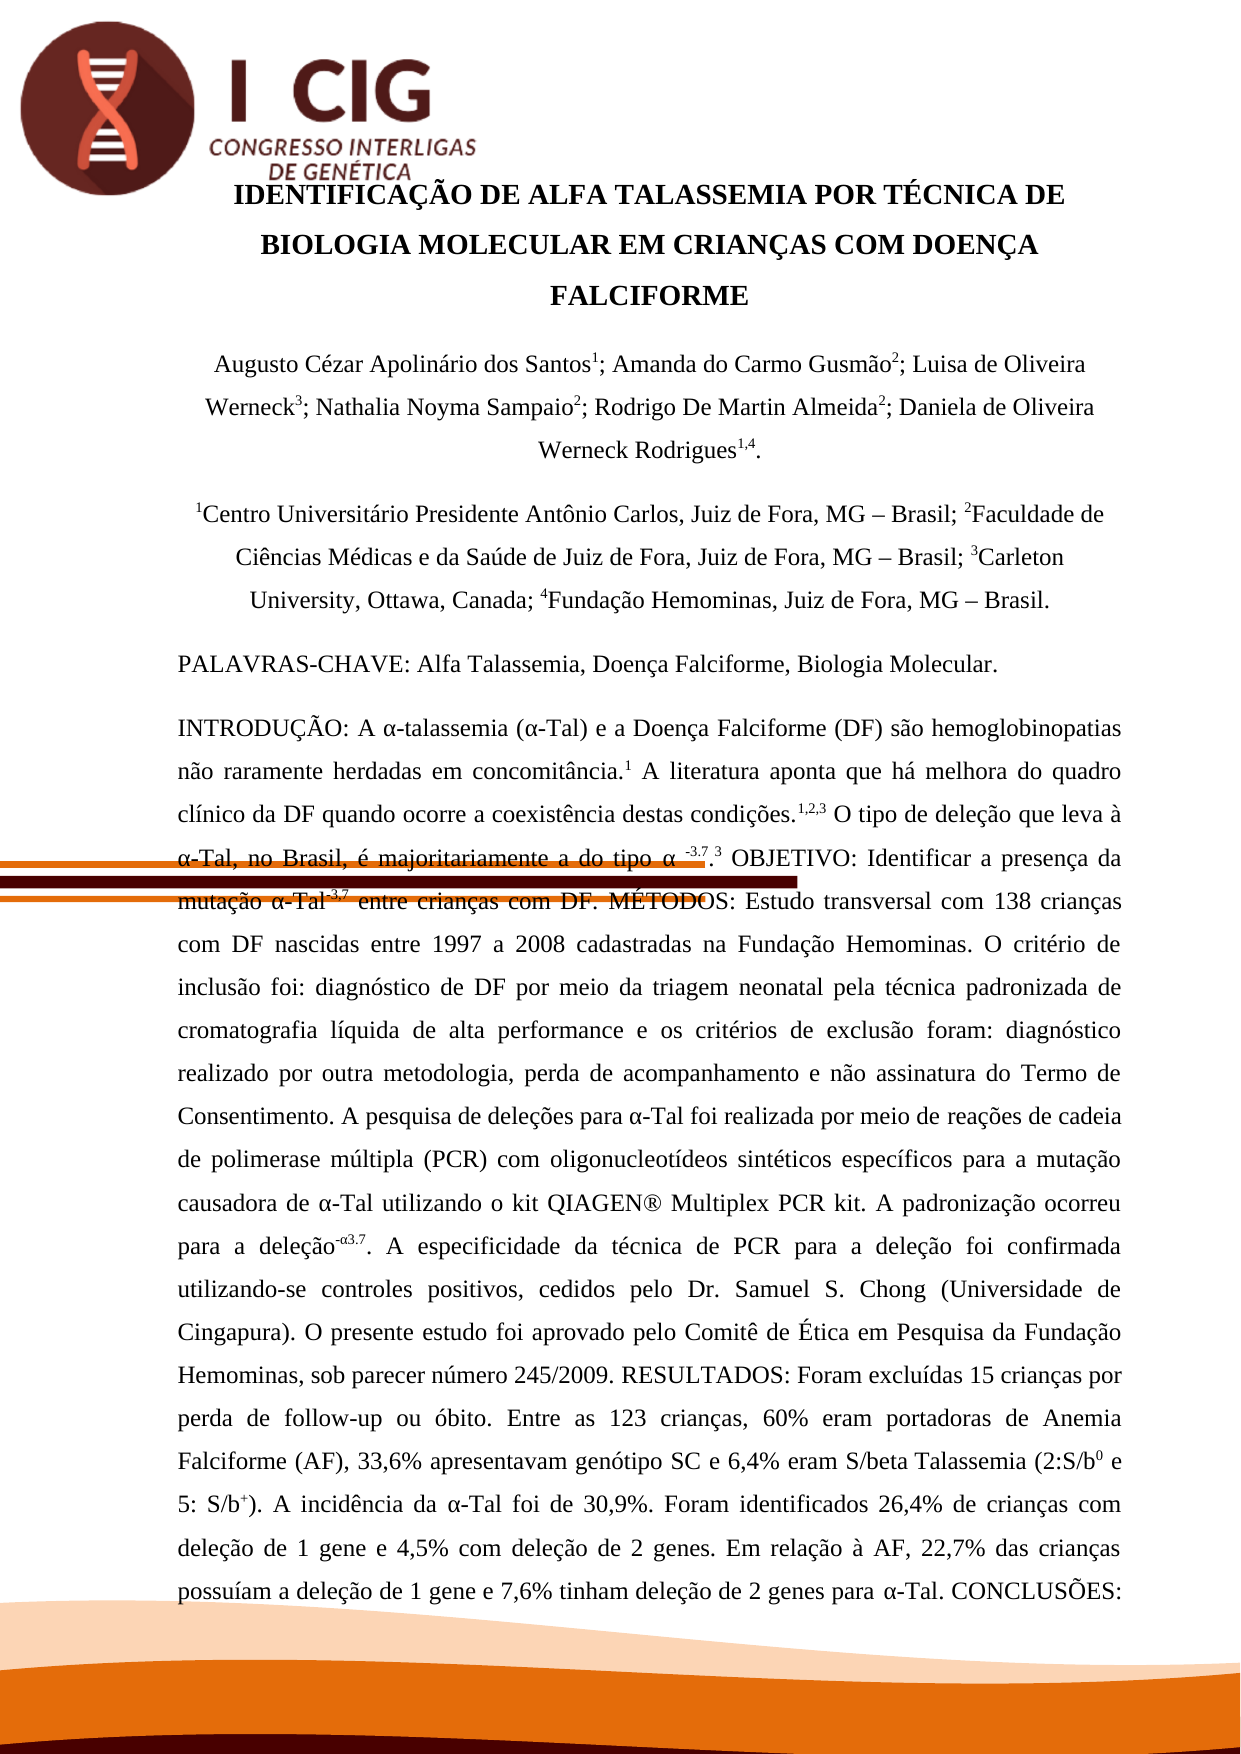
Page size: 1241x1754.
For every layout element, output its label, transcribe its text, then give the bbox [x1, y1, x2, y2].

text Augusto Cézar Apolinário dos Santos1; Amanda do Carmo Gusmão2; Luisa de Oliveira Werneck3; Nathalia Noyma Sampaio2; Rodrigo De Martin Almeida2; Daniela de Oliveira Werneck Rodrigues1,4. [177, 349, 1122, 464]
text PALAVRAS-CHAVE: Alfa Talassemia, Doença Falciforme, Biologia Molecular. [177, 649, 1122, 678]
picture [18, 18, 483, 197]
text IDENTIFICAÇÃO DE ALFA TALASSEMIA POR TÉCNICA DE BIOLOGIA MOLECULAR EM CRIANÇAS COM DOENÇA FALCIFORME [177, 177, 1122, 311]
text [177, 713, 1122, 1604]
text 1Centro Universitário Presidente Antônio Carlos, Juiz de Fora, MG – Brasil; 2Faculdade de Ciências Médicas e da Saúde de Juiz de Fora, Juiz de Fora, MG – Brasil; 3Carleton University, Ottawa, Canada; 4Fundação Hemominas, Juiz de Fora, MG – Brasil. [177, 499, 1122, 614]
